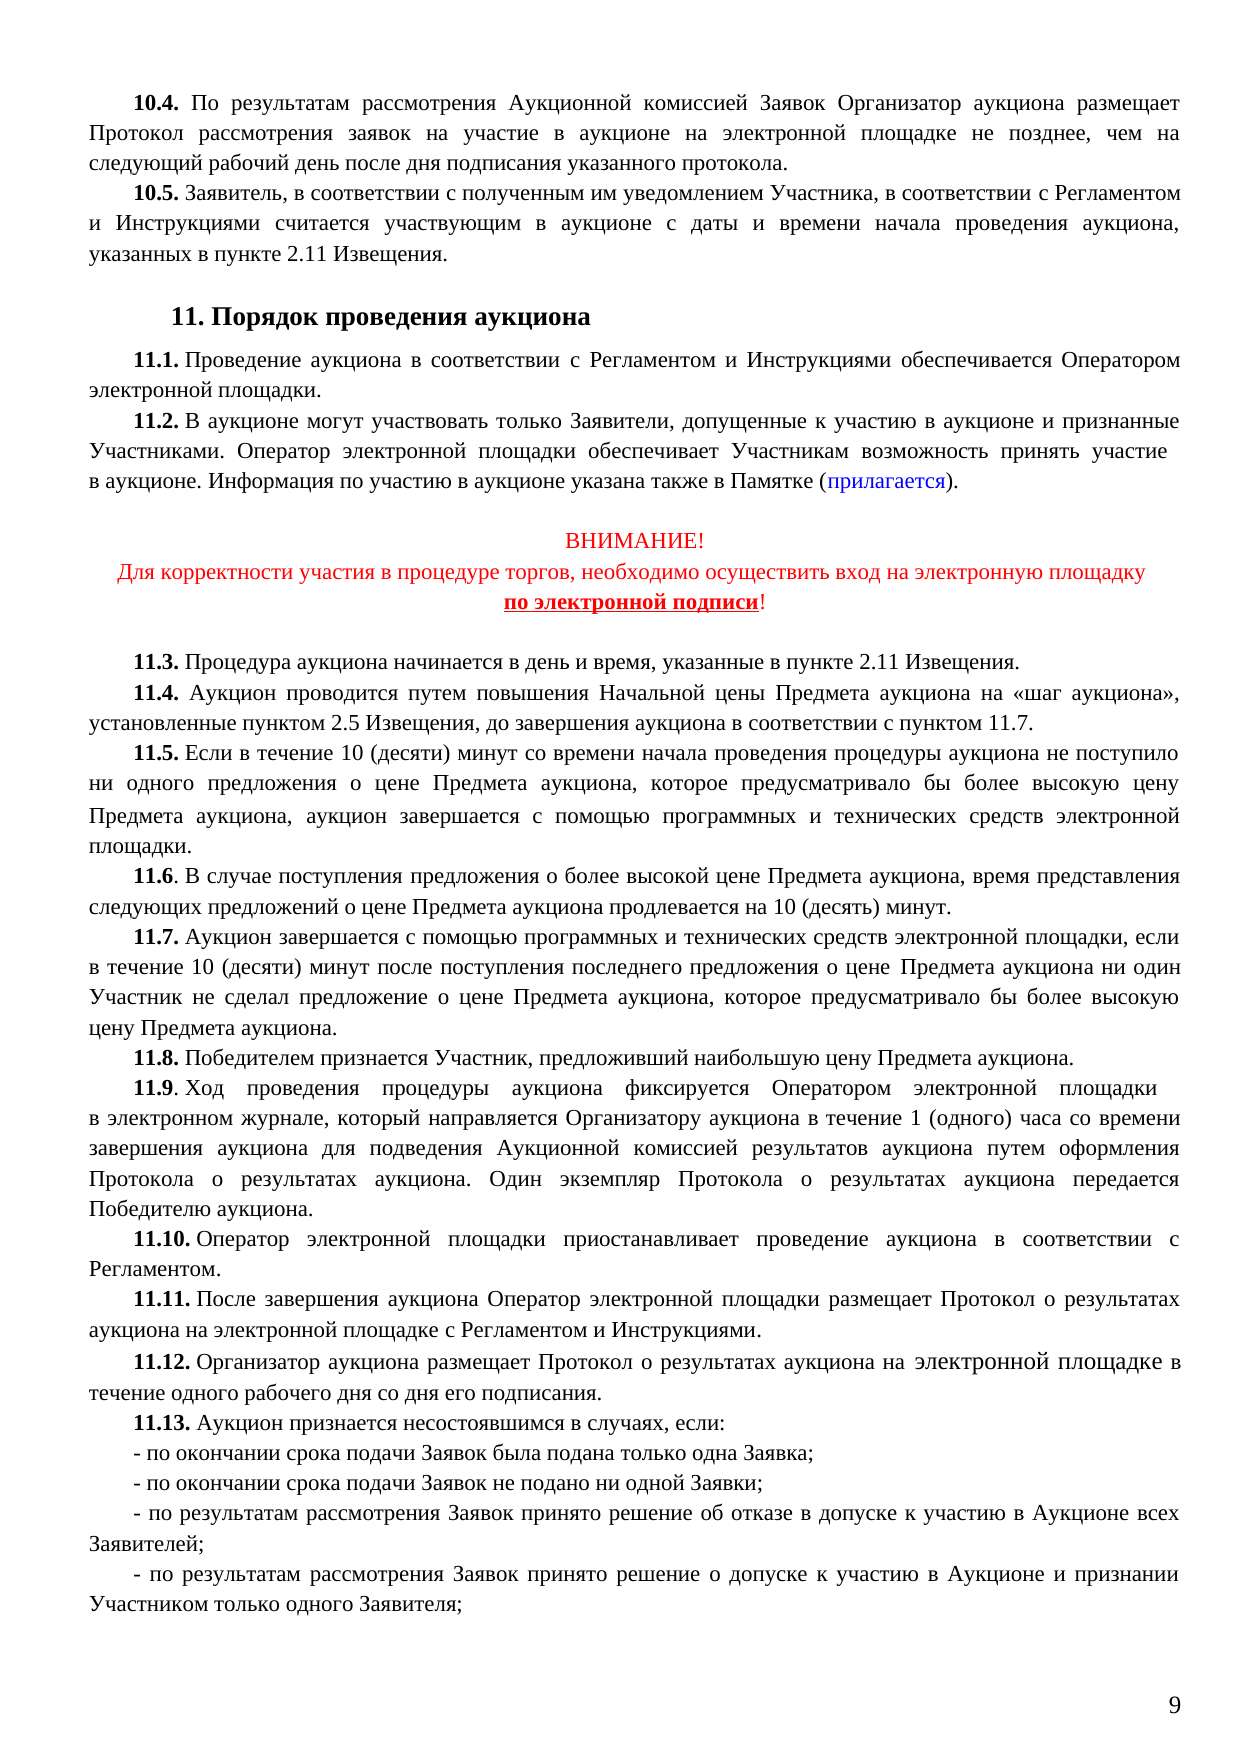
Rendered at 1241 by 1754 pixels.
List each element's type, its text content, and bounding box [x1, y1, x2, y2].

text 11.7. Аукцион завершается с помощью программных и технических средств электронной площадки, если в течение 10 (десяти) минут после поступления последнего предложения о цене Предмета аукциона ни один Участник не сделал предложение о цене Предмета аукциона, которое предусматривало бы более высокую цену Предмета аукциона. [89, 923, 1181, 1040]
text - по окончании срока подачи Заявок не подано ни одной Заявки; [89, 1469, 1181, 1496]
text 11.2. В аукционе могут участвовать только Заявители, допущенные к участию в аукционе и признанные Участниками. Оператор электронной площадки обеспечивает Участникам возможность принять участие в аукционе. Информация по участию в аукционе указана также в Памятке (прилагается). [89, 407, 1181, 493]
text 11.12. Организатор аукциона размещает Протокол о результатах аукциона на электронной площадке в течение одного рабочего дня со дня его подписания. [89, 1346, 1181, 1405]
text - по результатам рассмотрения Заявок принято решение об отказе в допуске к участию в Аукционе всех Заявителей; [89, 1499, 1181, 1556]
text 11.5. Если в течение 10 (десяти) минут со времени начала проведения процедуры аукциона не поступило ни одного предложения о цене Предмета аукциона, которое предусматривало бы более высокую цену Предмета аукциона, аукцион завершается с помощью программных и технических средств электронной площадки. [89, 739, 1181, 859]
text 11.11. После завершения аукциона Оператор электронной площадки размещает Протокол о результатах аукциона на электронной площадке с Регламентом и Инструкциями. [89, 1286, 1181, 1342]
text 11.10. Оператор электронной площадки приостанавливает проведение аукциона в соответствии с Регламентом. [89, 1225, 1181, 1282]
text - по окончании срока подачи Заявок была подана только одна Заявка; [89, 1439, 1181, 1465]
subtitle 11. Порядок проведения аукциона [171, 300, 1181, 331]
text 11.8. Победителем признается Участник, предложивший наибольшую цену Предмета аукциона. [89, 1044, 1181, 1070]
text 10.4. По результатам рассмотрения Аукционной комиссией Заявок Организатор аукциона размещает Протокол рассмотрения заявок на участие в аукционе на электронной площадке не позднее, чем на следующий рабочий день после дня подписания указанного протокола. [89, 89, 1181, 175]
text ВНИМАНИЕ! Для корректности участия в процедуре торгов, необходимо осуществить вход на электронную площадку по электронной подписи! [89, 527, 1181, 614]
text 11.3. Процедура аукциона начинается в день и время, указанные в пункте 2.11 Извещения. [89, 648, 1181, 675]
text 11.9. Ход проведения процедуры аукциона фиксируется Оператором электронной площадки в электронном журнале, который направляется Организатору аукциона в течение 1 (одного) часа со времени завершения аукциона для подведения Аукционной комиссией результатов аукциона путем оформления Протокола о результатах аукциона. Один экземпляр Протокола о результатах аукциона передается Победителю аукциона. [89, 1074, 1181, 1221]
text 11.4. Аукцион проводится путем повышения Начальной цены Предмета аукциона на «шаг аукциона», установленные пунктом 2.5 Извещения, до завершения аукциона в соответствии с пунктом 11.7. [89, 678, 1181, 735]
text 11.6. В случае поступления предложения о более высокой цене Предмета аукциона, время представления следующих предложений о цене Предмета аукциона продлевается на 10 (десять) минут. [89, 863, 1181, 919]
text - по результатам рассмотрения Заявок принято решение о допуске к участию в Аукционе и признании Участником только одного Заявителя; [89, 1560, 1181, 1616]
text 10.5. Заявитель, в соответствии с полученным им уведомлением Участника, в соответствии с Регламентом и Инструкциями считается участвующим в аукционе с даты и времени начала проведения аукциона, указанных в пункте 2.11 Извещения. [89, 179, 1181, 266]
text 11.1. Проведение аукциона в соответствии с Регламентом и Инструкциями обеспечивается Оператором электронной площадки. [89, 346, 1181, 403]
text 11.13. Аукцион признается несостоявшимся в случаях, если: [89, 1409, 1181, 1435]
